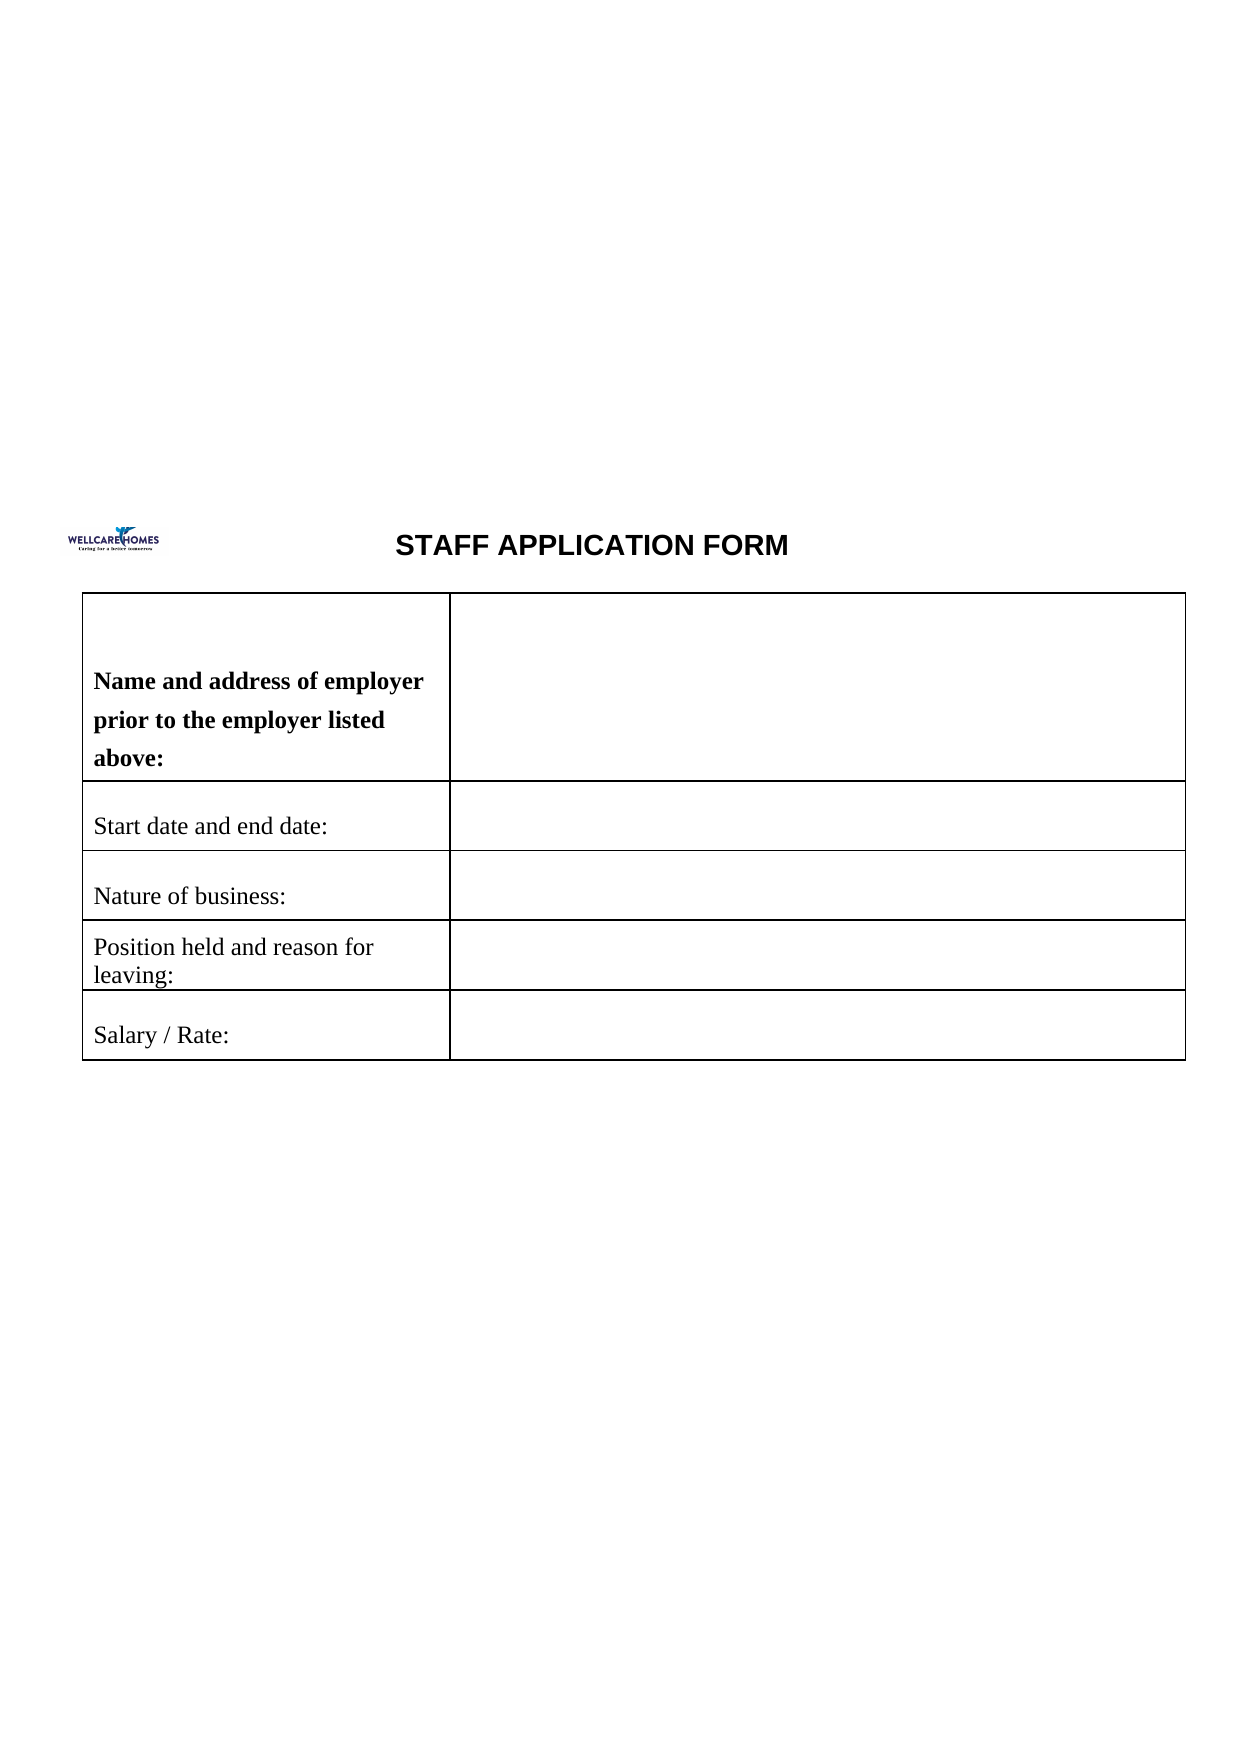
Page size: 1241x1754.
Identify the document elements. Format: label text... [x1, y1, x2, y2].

table_cell Start date and end date: [83, 782, 449, 850]
picture [60, 527, 169, 556]
table_cell [451, 991, 1185, 1059]
table_cell [451, 921, 1185, 989]
table_header Name and address of employer prior to the employer listed above: [83, 594, 449, 780]
table_cell [451, 851, 1185, 919]
table_header [451, 594, 1185, 780]
table_cell Nature of business: [83, 851, 449, 919]
table_cell Salary / Rate: [83, 991, 449, 1059]
table_cell [451, 782, 1185, 850]
table_cell Position held and reason for leaving: [83, 921, 449, 989]
